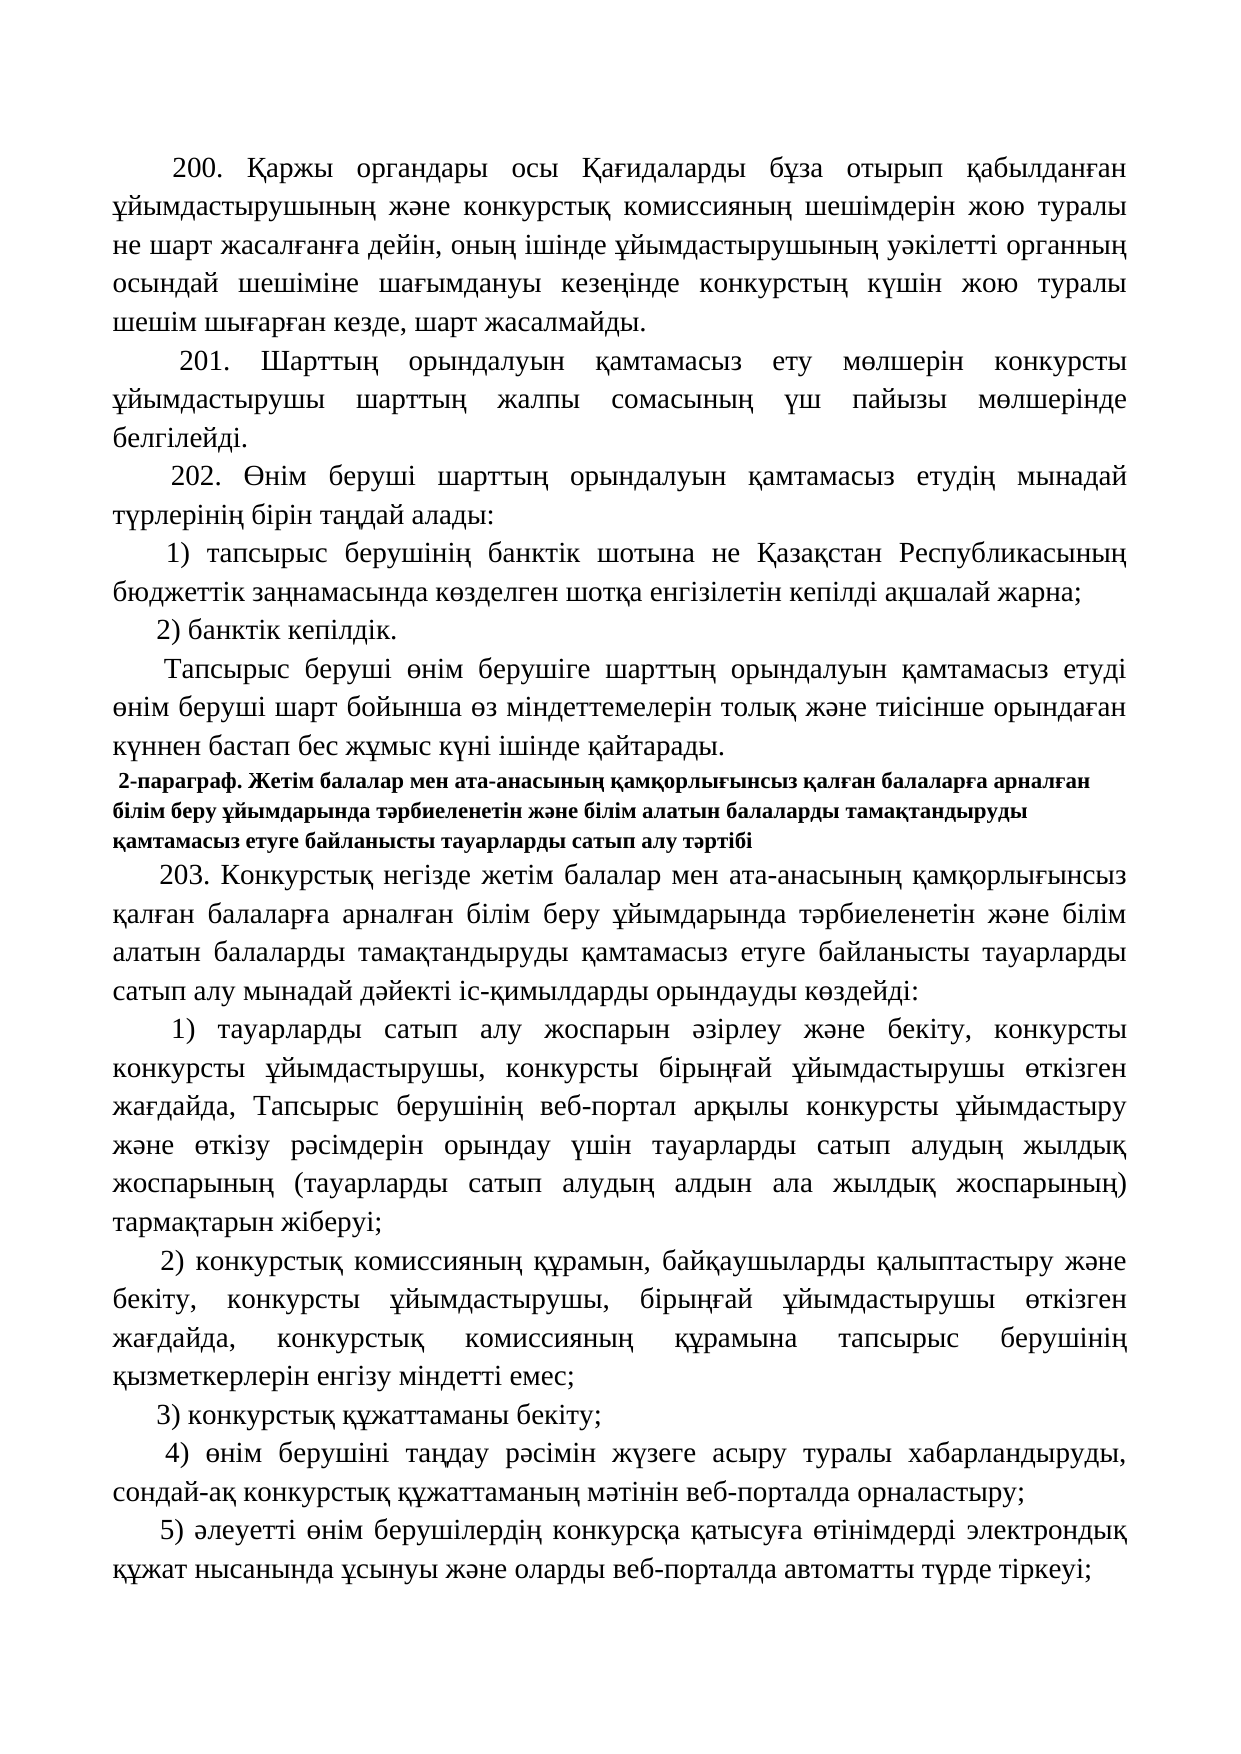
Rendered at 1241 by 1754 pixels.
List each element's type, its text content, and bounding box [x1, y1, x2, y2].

text 203. Конкурстық негізде жетім балалар мен ата-анасының қамқорлығынсыз қалған балаларға арналған білім беру ұйымдарында тәрбиеленетін және білім алатын балаларды тамақтандыруды қамтамасыз етуге байланысты тауарларды сатып алу мынадай дәйекті іс-қимылдарды орындауды көздейді: [112, 857, 1128, 1006]
text 202. Өнім беруші шарттың орындалуын қамтамасыз етудің мынадай түрлерінің бірін таңдай алады: [112, 458, 1128, 530]
text 1) тапсырыс берушінің банктік шотына не Қазақстан Республикасының бюджеттік заңнамасында көзделген шотқа енгізілетін кепілді ақшалай жарна; [112, 535, 1128, 607]
text 2) банктік кепілдік. [112, 612, 1128, 646]
text Тапсырыс беруші өнім берушіге шарттың орындалуын қамтамасыз етуді өнім беруші шарт бойынша өз міндеттемелерін толық және тиісінше орындаған күннен бастап бес жұмыс күні ішінде қайтарады. [112, 651, 1128, 762]
text 200. Қаржы органдары осы Қағидаларды бұза отырып қабылданған ұйымдастырушының және конкурстық комиссияның шешімдерін жою туралы не шарт жасалғанға дейін, оның ішінде ұйымдастырушының уәкілетті органның осындай шешіміне шағымдануы кезеңінде конкурстың күшін жою туралы шешім шығарған кезде, шарт жасалмайды. [112, 150, 1128, 338]
text 1) тауарларды сатып алу жоспарын әзірлеу және бекіту, конкурсты конкурсты ұйымдастырушы, конкурсты бірыңғай ұйымдастырушы өткізген жағдайда, Тапсырыс берушінің веб-портал арқылы конкурсты ұйымдастыру және өткізу рәсімдерін орындау үшін тауарларды сатып алудың жылдық жоспарының (тауарларды сатып алудың алдын ала жылдық жоспарының) тармақтарын жіберуі; [112, 1011, 1128, 1238]
text 5) әлеуетті өнім берушілердің конкурсқа қатысуға өтінімдерді электрондық құжат нысанында ұсынуы және оларды веб-порталда автоматты түрде тіркеуі; [112, 1512, 1128, 1584]
text 3) конкурстық құжаттаманы бекіту; [112, 1397, 1128, 1430]
text 2-параграф. Жетім балалар мен ата-анасының қамқорлығынсыз қалған балаларға арналған білім беру ұйымдарында тәрбиеленетін және білім алатын балаларды тамақтандыруды қамтамасыз етуге байланысты тауарларды сатып алу тәртібі [112, 767, 1128, 853]
text 201. Шарттың орындалуын қамтамасыз ету мөлшерін конкурсты ұйымдастырушы шарттың жалпы сомасының үш пайызы мөлшерінде белгілейді. [112, 343, 1128, 453]
text 4) өнім берушіні таңдау рәсімін жүзеге асыру туралы хабарландыруды, сондай-ақ конкурстық құжаттаманың мәтінін веб-порталда орналастыру; [112, 1435, 1128, 1507]
text 2) конкурстық комиссияның құрамын, байқаушыларды қалыптастыру және бекіту, конкурсты ұйымдастырушы, бірыңғай ұйымдастырушы өткізген жағдайда, конкурстық комиссияның құрамына тапсырыс берушінің қызметкерлерін енгізу міндетті емес; [112, 1243, 1128, 1392]
